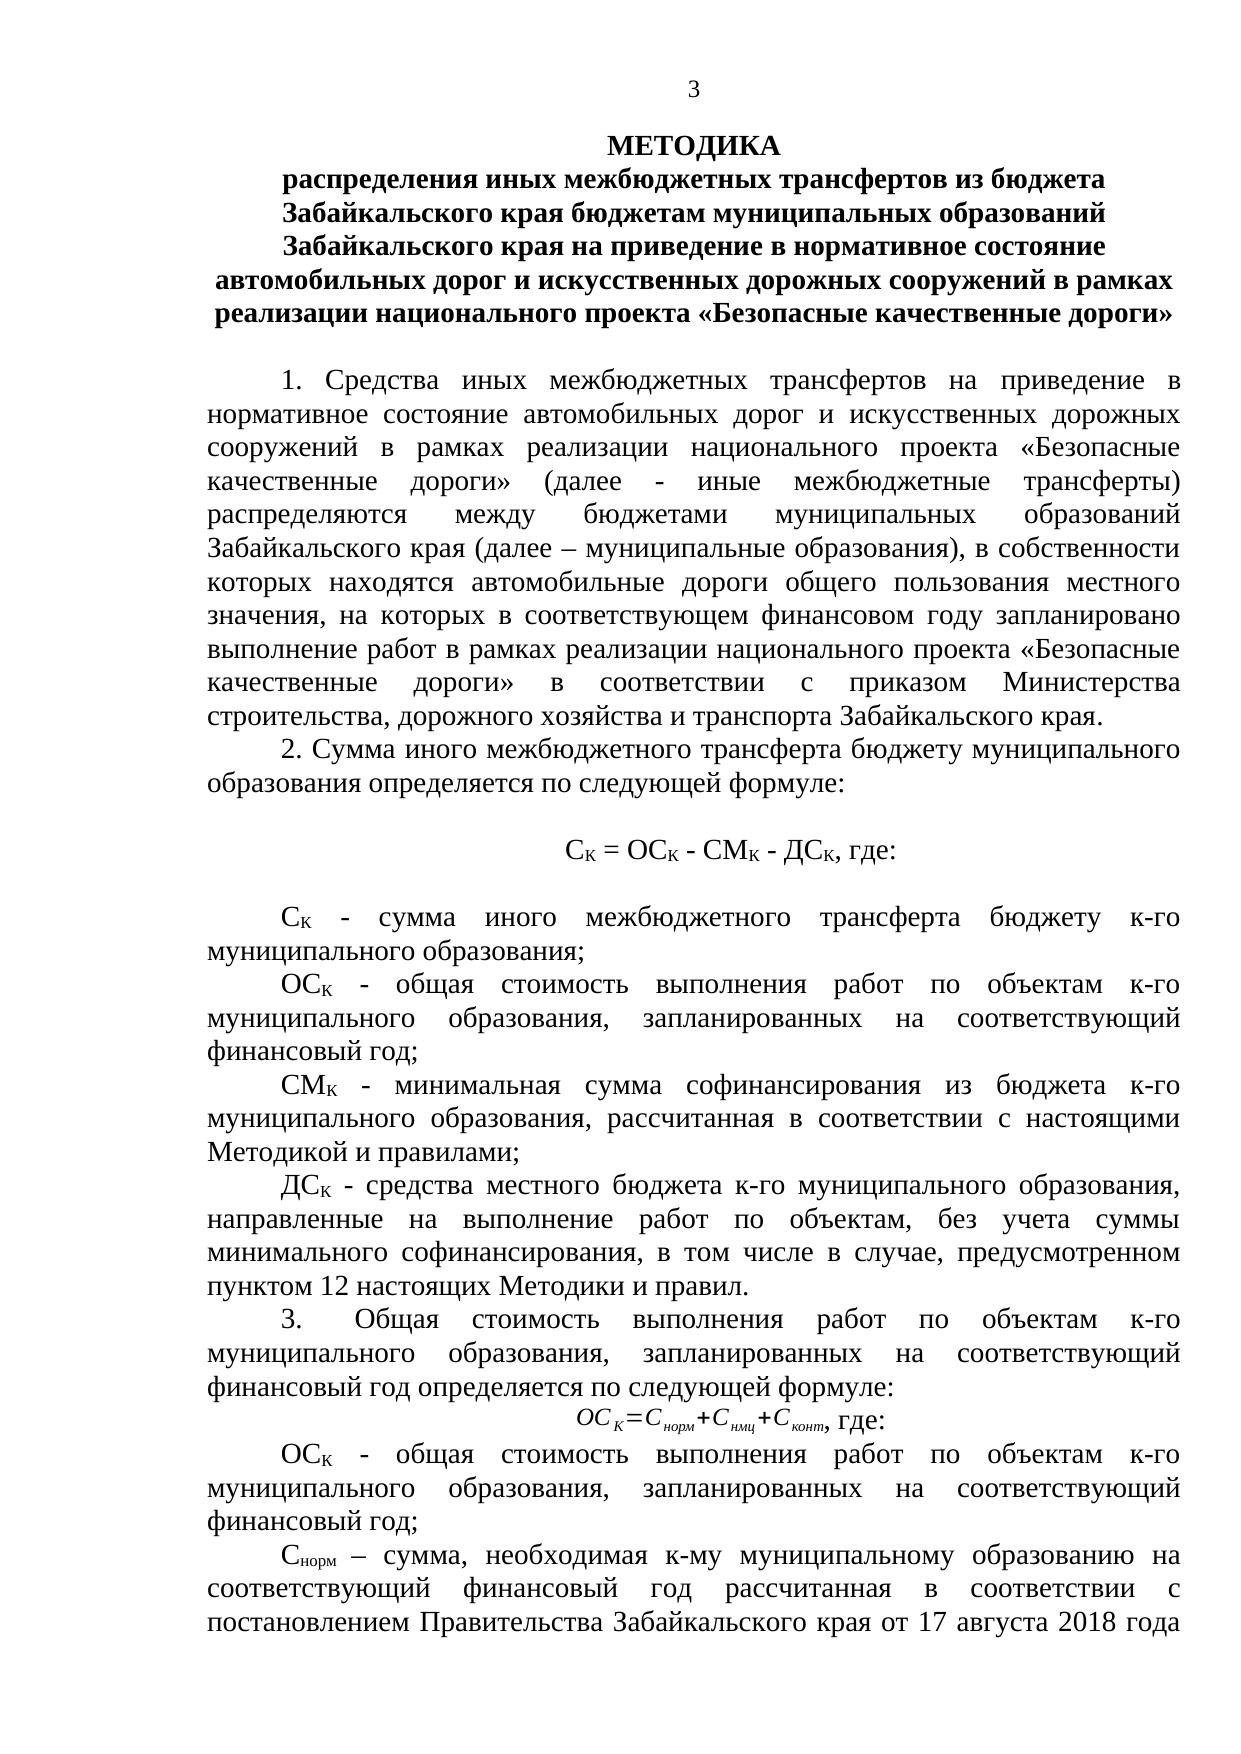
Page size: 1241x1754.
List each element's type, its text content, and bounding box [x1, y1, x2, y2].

text 2. Сумма иного межбюджетного трансферта бюджету муниципального образования определяется по следующей формуле: [207, 731, 1181, 798]
text ДСК - средства местного бюджета к-го муниципального образования, направленные на выполнение работ по объектам, без учета суммы минимального софинансирования, в том числе в случае, предусмотренном пунктом 12 настоящих Методики и правил. [207, 1167, 1181, 1302]
text ОСК - общая стоимость выполнения работ по объектам к-го муниципального образования, запланированных на соответствующий финансовый год; [207, 966, 1181, 1067]
list Общая стоимость выполнения работ по объектам к-го муниципального образования, запланированных на соответствующий финансовый год определяется по следующей формуле: [207, 1302, 1181, 1402]
text , где: [207, 1402, 1181, 1436]
text СМК - минимальная сумма софинансирования из бюджета к-го муниципального образования, рассчитанная в соответствии с настоящими Методикой и правилами; [207, 1067, 1181, 1167]
text СК = ОСК - СМК - ДСК, где: [207, 832, 1181, 866]
text ОСК - общая стоимость выполнения работ по объектам к-го муниципального образования, запланированных на соответствующий финансовый год; [207, 1436, 1181, 1537]
text СК - сумма иного межбюджетного трансферта бюджету к-го муниципального образования; [207, 899, 1181, 966]
text Забайкальского края на приведение в нормативное состояние автомобильных дорог и искусственных дорожных сооружений в рамках реализации национального проекта «Безопасные качественные дороги» [207, 228, 1181, 329]
text МЕТОДИКА распределения иных межбюджетных трансфертов из бюджета [207, 128, 1181, 195]
list Средства иных межбюджетных трансфертов на приведение в нормативное состояние автомобильных дорог и искусственных дорожных сооружений в рамках реализации национального проекта «Безопасные качественные дороги» (далее - иные межбюджетные трансферты) распределяются между бюджетами муниципальных образований Забайкальского края (далее – муниципальные образования), в собственности которых находятся автомобильные дороги общего пользования местного значения, на которых в соответствующем финансовом году запланировано выполнение работ в рамках реализации национального проекта «Безопасные качественные дороги» в соответствии с приказом Министерства строительства, дорожного хозяйства и транспорта Забайкальского края. [207, 362, 1181, 731]
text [207, 1537, 1181, 1638]
text Забайкальского края бюджетам муниципальных образований [207, 195, 1181, 228]
